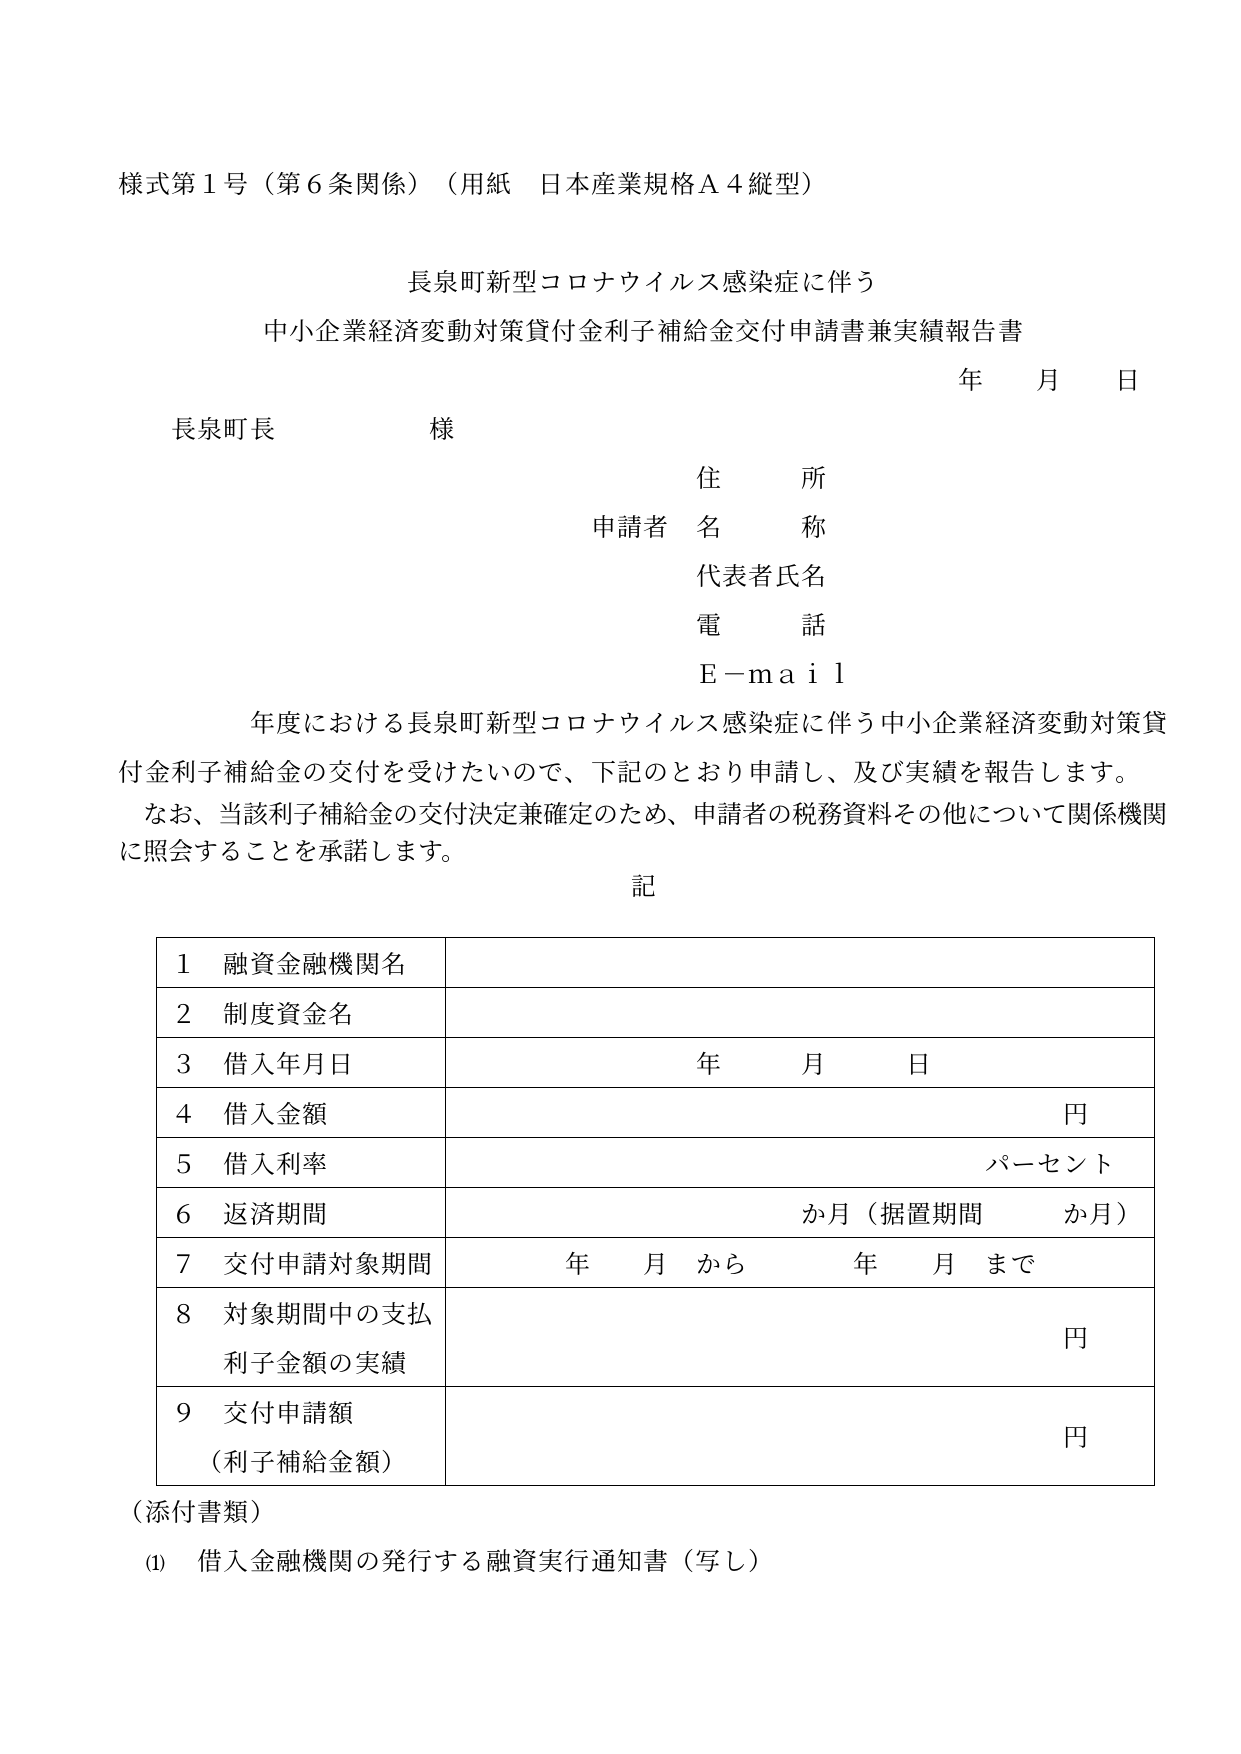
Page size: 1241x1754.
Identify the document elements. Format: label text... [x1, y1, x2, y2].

table_cell ７ 交付申請対象期間 [157, 1238, 445, 1287]
text ⑴ 借入金融機関の発行する融資実行通知書（写し） [119, 1535, 1169, 1584]
table_cell 円 [446, 1088, 1154, 1137]
table_cell ３ 借入年月日 [157, 1038, 445, 1087]
text 住 所 [119, 452, 1169, 501]
text 電 話 [119, 599, 1169, 648]
table_cell 円 [446, 1387, 1154, 1485]
text （添付書類） [119, 1486, 1169, 1535]
table_cell [446, 988, 1154, 1037]
text なお、当該利子補給金の交付決定兼確定のため、申請者の税務資料その他について関係機関に照会することを承諾します。 [119, 795, 1169, 867]
table_cell パーセント [446, 1138, 1154, 1187]
table_cell か月（据置期間 か月） [446, 1188, 1154, 1237]
table_cell 円 [446, 1288, 1154, 1386]
table_header １ 融資金融機関名 [157, 938, 445, 987]
table_cell ５ 借入利率 [157, 1138, 445, 1187]
text Ｅ－ｍａｉｌ [119, 648, 1169, 697]
text 長泉町長 様 [119, 403, 1169, 452]
table_cell 年 月 から 年 月 まで [446, 1238, 1154, 1287]
table_cell ２ 制度資金名 [157, 988, 445, 1037]
table_cell 年 月 日 [446, 1038, 1154, 1087]
text 申請者 名 称 [119, 501, 1169, 550]
table_cell ６ 返済期間 [157, 1188, 445, 1237]
text 長泉町新型コロナウイルス感染症に伴う [119, 257, 1169, 306]
text 代表者氏名 [119, 550, 1169, 599]
text 様式第１号（第６条関係）（用紙 日本産業規格Ａ４縦型） [119, 159, 1169, 208]
table_cell ８ 対象期間中の支払 利子金額の実績 [157, 1288, 445, 1386]
text 年 月 日 [119, 354, 1141, 403]
table_cell ９ 交付申請額 （利子補給金額） [157, 1387, 445, 1485]
text 中小企業経済変動対策貸付金利子補給金交付申請書兼実績報告書 [119, 306, 1169, 354]
table_cell ４ 借入金額 [157, 1088, 445, 1137]
table_header [446, 938, 1154, 987]
subtitle 記 [119, 867, 1169, 903]
text 年度における長泉町新型コロナウイルス感染症に伴う中小企業経済変動対策貸付金利子補給金の交付を受けたいので、下記のとおり申請し、及び実績を報告します。 [119, 697, 1169, 795]
